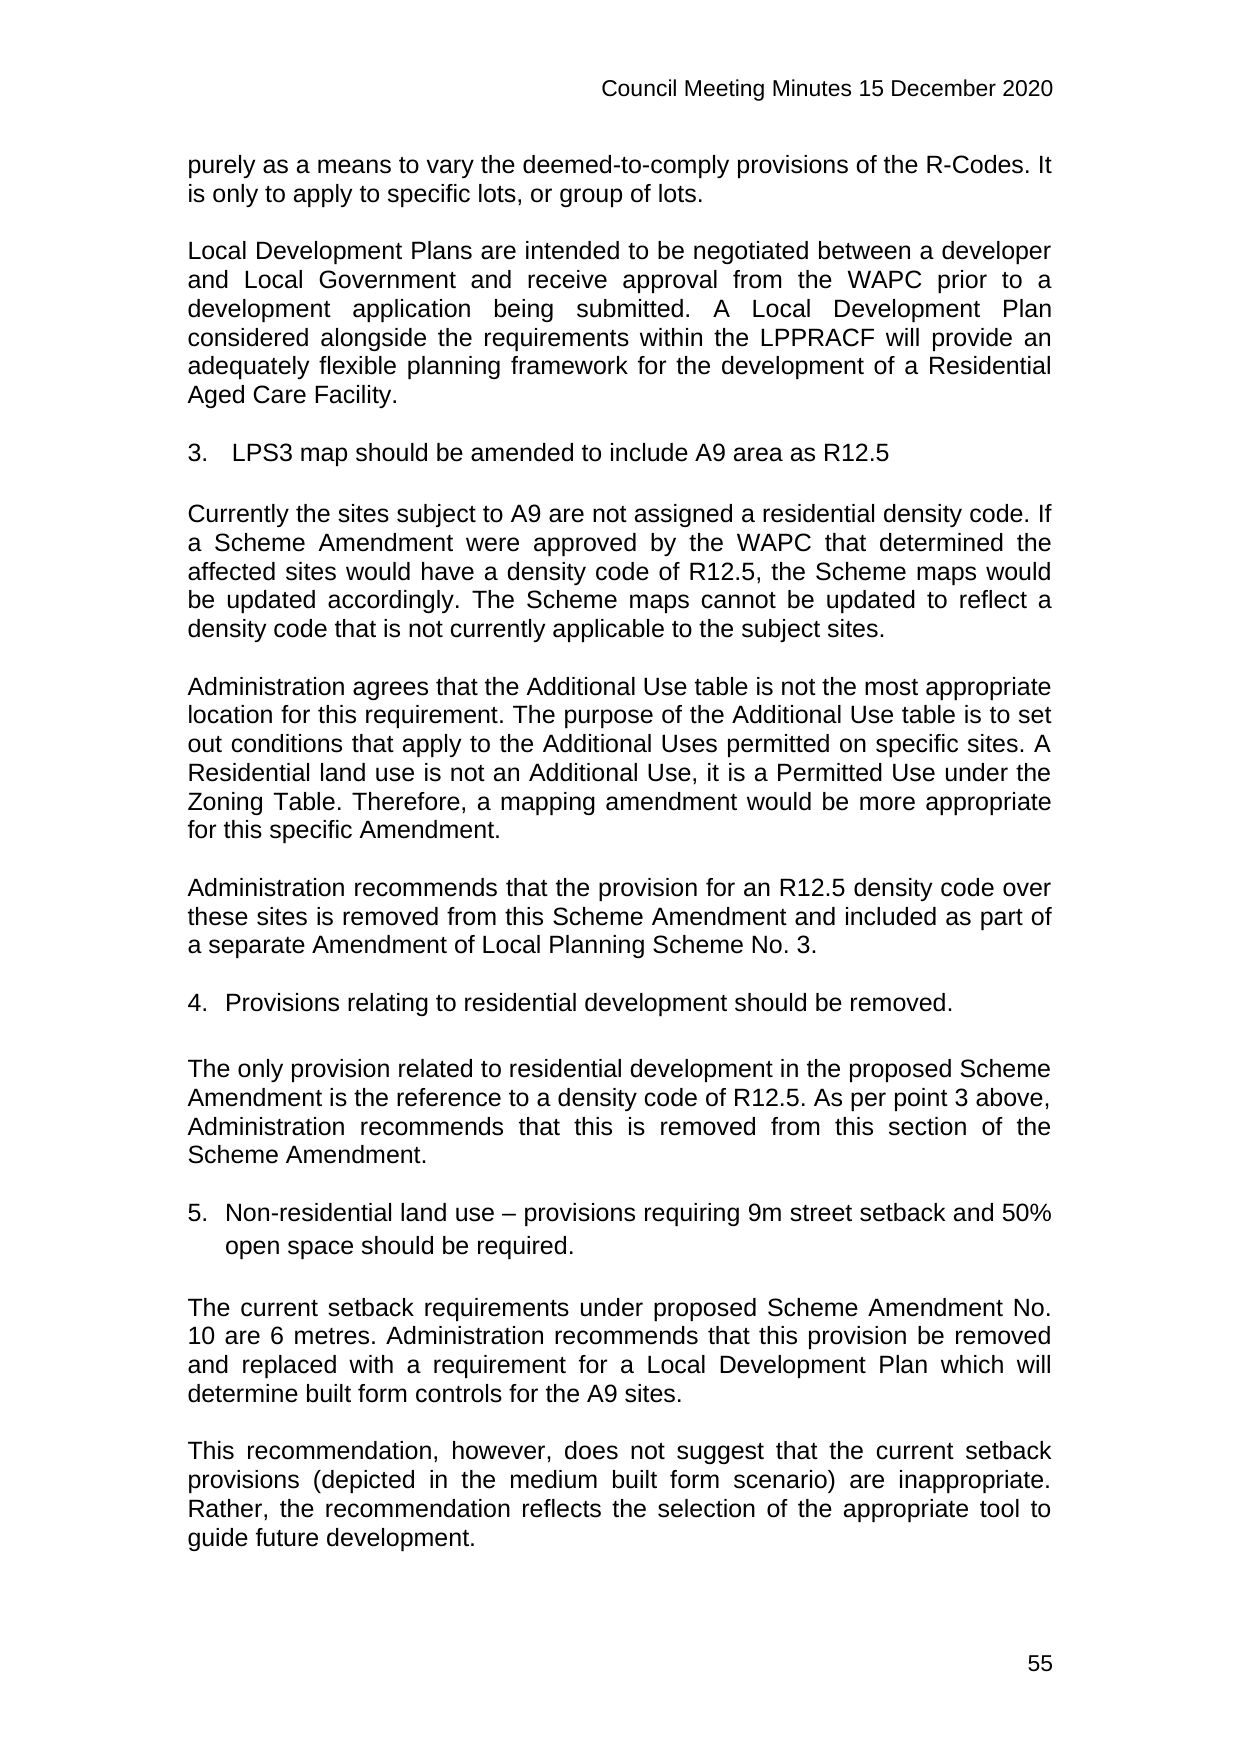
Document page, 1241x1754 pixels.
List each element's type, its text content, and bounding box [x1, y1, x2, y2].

list Provisions relating to residential development should be removed. [187, 988, 1053, 1017]
text Administration recommends that the provision for an R12.5 density code over these sites is removed from this Scheme Amendment and included as part of a separate Amendment of Local Planning Scheme No. 3. [187, 873, 1053, 959]
text Local Development Plans are intended to be negotiated between a developer and Local Government and receive approval from the WAPC prior to a development application being submitted. A Local Development Plan considered alongside the requirements within the LPPRACF will provide an adequately flexible planning framework for the development of a Residential Aged Care Facility. [187, 236, 1053, 409]
text The current setback requirements under proposed Scheme Amendment No. 10 are 6 metres. Administration recommends that this provision be removed and replaced with a requirement for a Local Development Plan which will determine built form controls for the A9 sites. [187, 1293, 1053, 1408]
text Currently the sites subject to A9 are not assigned a residential density code. If a Scheme Amendment were approved by the WAPC that determined the affected sites would have a density code of R12.5, the Scheme maps would be updated accordingly. The Scheme maps cannot be updated to reflect a density code that is not currently applicable to the subject sites. [187, 499, 1053, 643]
text Administration agrees that the Additional Use table is not the most appropriate location for this requirement. The purpose of the Additional Use table is to set out conditions that apply to the Additional Uses permitted on specific sites. A Residential land use is not an Additional Use, it is a Permitted Use under the Zoning Table. Therefore, a mapping amendment would be more appropriate for this specific Amendment. [187, 672, 1053, 844]
text This recommendation, however, does not suggest that the current setback provisions (depicted in the medium built form scenario) are inappropriate. Rather, the recommendation reflects the selection of the appropriate tool to guide future development. [187, 1436, 1053, 1551]
text The only provision related to residential development in the proposed Scheme Amendment is the reference to a density code of R12.5. As per point 3 above, Administration recommends that this is removed from this section of the Scheme Amendment. [187, 1054, 1053, 1169]
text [187, 150, 1053, 207]
list Non-residential land use – provisions requiring 9m street setback and 50% open space should be required. [187, 1198, 1053, 1259]
list LPS3 map should be amended to include A9 area as R12.5 [187, 437, 1053, 466]
